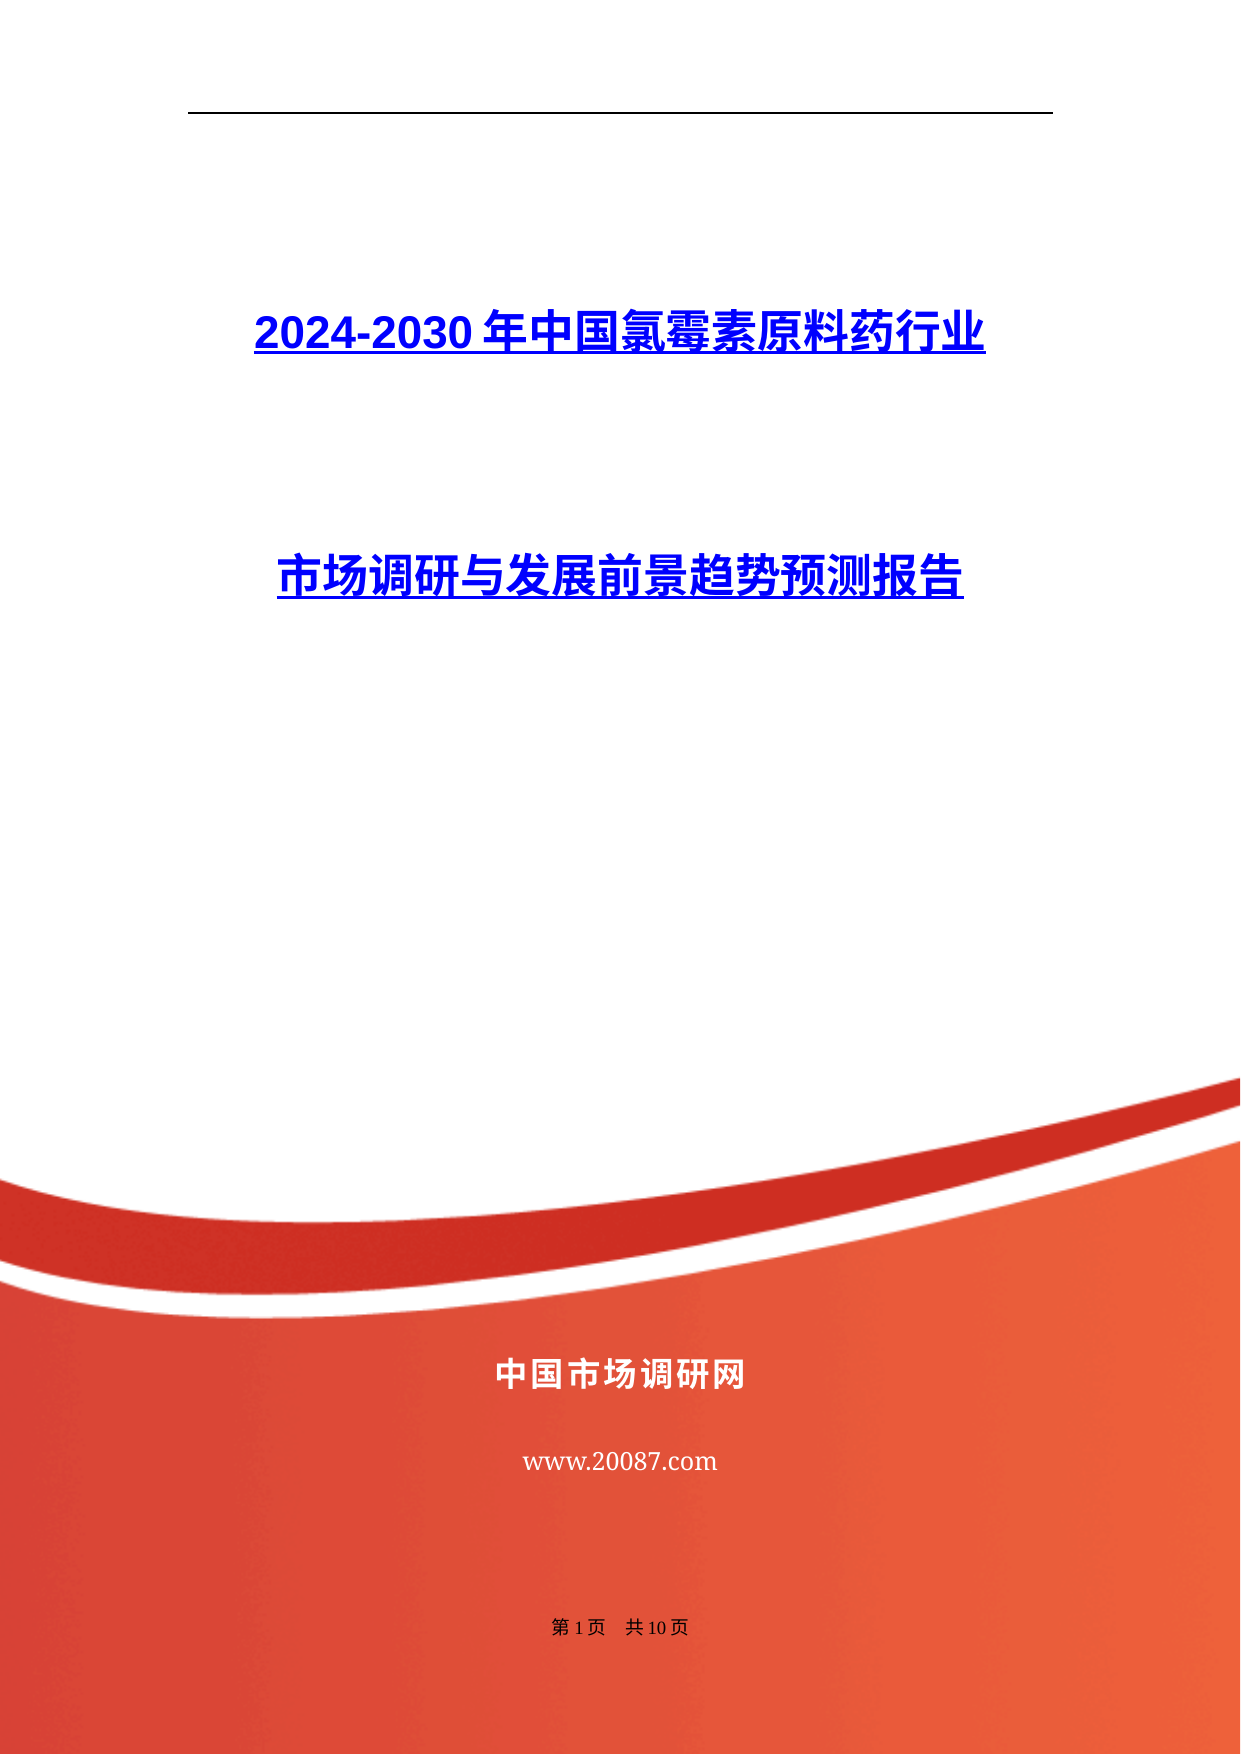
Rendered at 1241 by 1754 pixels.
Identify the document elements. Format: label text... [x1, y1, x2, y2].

table_header 2024-2030年中国氯霉素原料药行业市场调研与发展前景趋势预测报告 [188, 207, 1053, 773]
subtitle 中国市场调研网 [187, 1339, 1053, 1404]
text www.20087.com [187, 1428, 1053, 1493]
picture [0, 1006, 1241, 1754]
